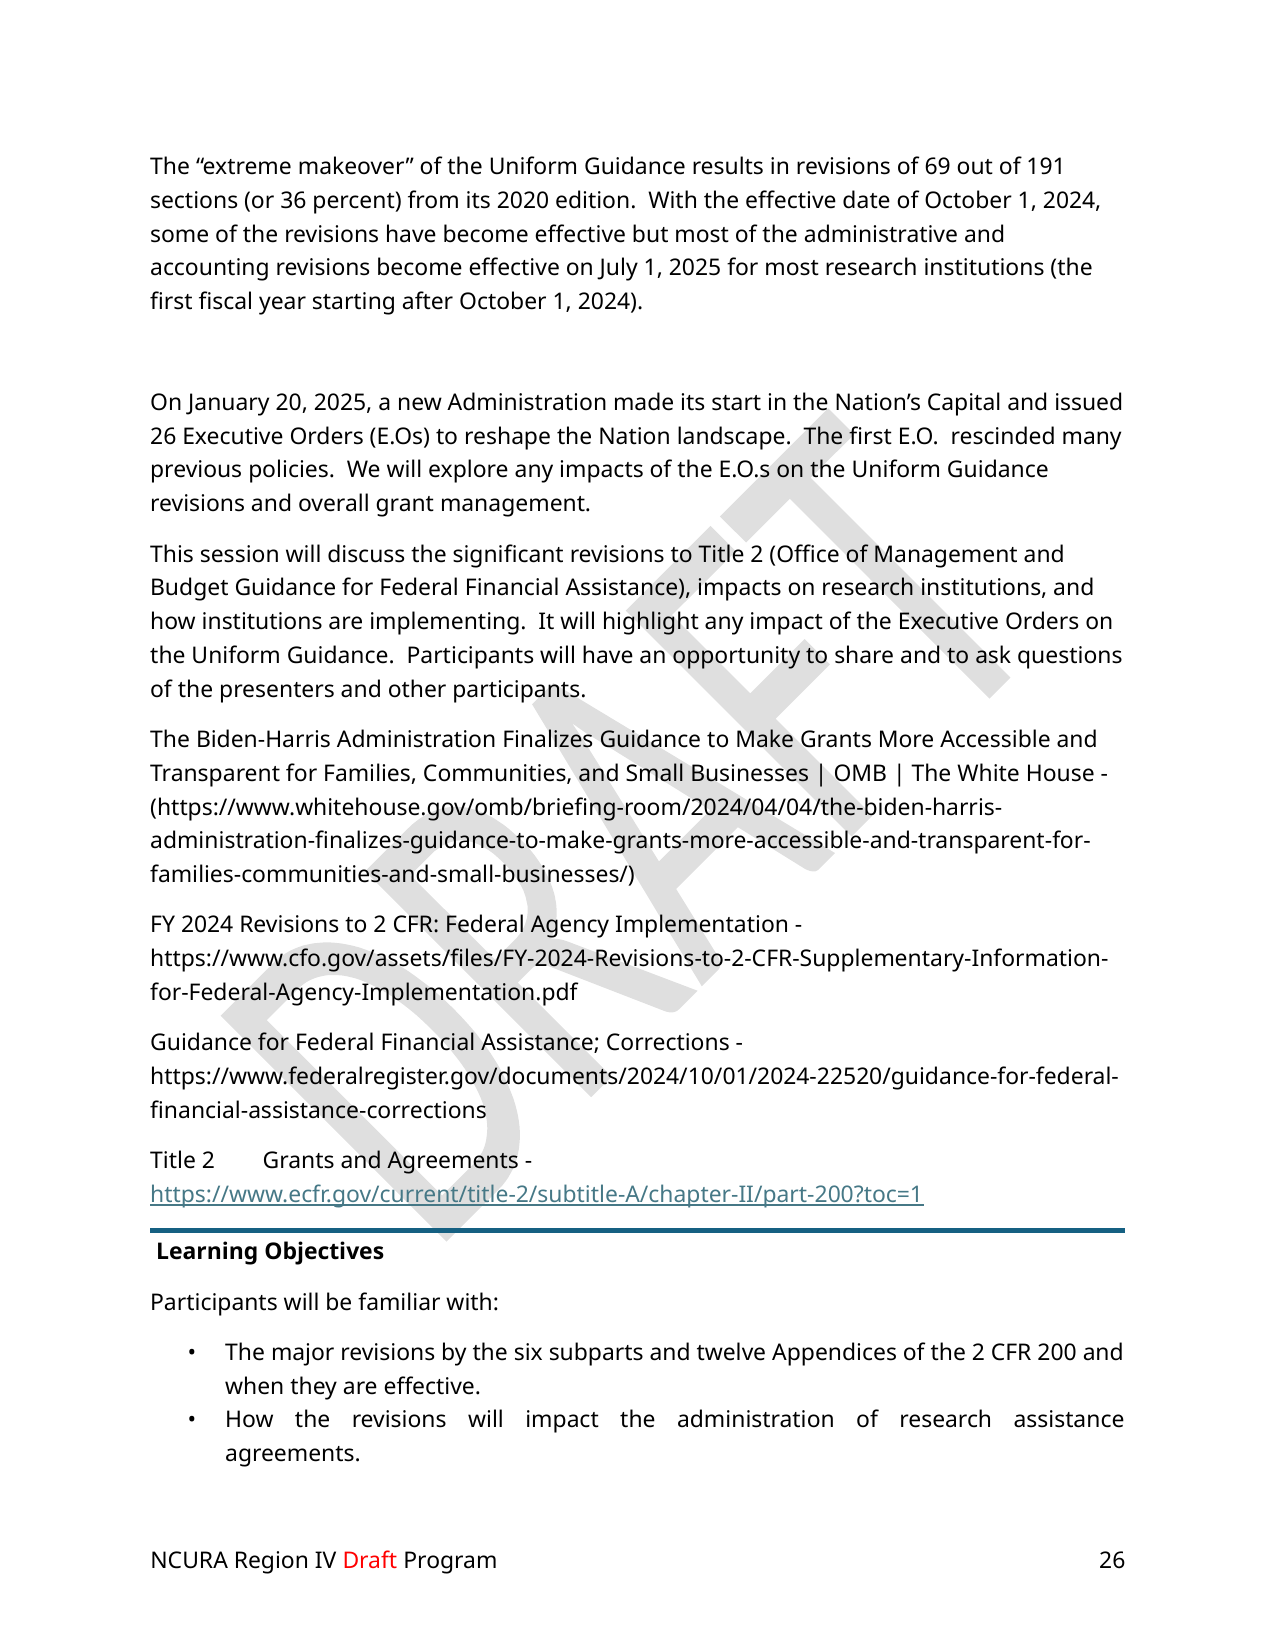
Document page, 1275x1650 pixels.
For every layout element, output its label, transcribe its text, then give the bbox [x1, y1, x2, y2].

text The “extreme makeover” of the Uniform Guidance results in revisions of 69 out of 191 sections (or 36 percent) from its 2020 edition. With the effective date of October 1, 2024, some of the revisions have become effective but most of the administrative and accounting revisions become effective on July 1, 2025 for most research institutions (the first fiscal year starting after October 1, 2024). [150, 150, 1125, 316]
text This session will discuss the significant revisions to Title 2 (Office of Management and Budget Guidance for Federal Financial Assistance), impacts on research institutions, and how institutions are implementing. It will highlight any impact of the Executive Orders on the Uniform Guidance. Participants will have an opportunity to share and to ask questions of the presenters and other participants. [150, 537, 1125, 704]
list The major revisions by the six subparts and twelve Appendices of the 2 CFR 200 and when they are effective. [187, 1336, 1125, 1401]
text Title 2 Grants and Agreements - https://www.ecfr.gov/current/title-2/subtitle-A/chapter-II/part-200?toc=1 [150, 1144, 1125, 1209]
text On January 20, 2025, a new Administration made its start in the Nation’s Capital and issued 26 Executive Orders (E.Os) to reshape the Nation landscape. The first E.O. rescinded many previous policies. We will explore any impacts of the E.O.s on the Uniform Guidance revisions and overall grant management. [150, 386, 1125, 518]
text Participants will be familiar with: [150, 1286, 1125, 1317]
list How the revisions will impact the administration of research assistance agreements. [187, 1403, 1125, 1468]
text The Biden-Harris Administration Finalizes Guidance to Make Grants More Accessible and Transparent for Families, Communities, and Small Businesses | OMB | The White House - (https://www.whitehouse.gov/omb/briefing-room/2024/04/04/the-biden-harris-administration-finalizes-guidance-to-make-grants-more-accessible-and-transparent-for-families-communities-and-small-businesses/) [150, 723, 1125, 889]
text Guidance for Federal Financial Assistance; Corrections - https://www.federalregister.gov/documents/2024/10/01/2024-22520/guidance-for-federal-financial-assistance-corrections [150, 1026, 1125, 1125]
text FY 2024 Revisions to 2 CFR: Federal Agency Implementation - https://www.cfo.gov/assets/files/FY-2024-Revisions-to-2-CFR-Supplementary-Information-for-Federal-Agency-Implementation.pdf [150, 908, 1125, 1007]
subtitle Learning Objectives [150, 1233, 1125, 1266]
